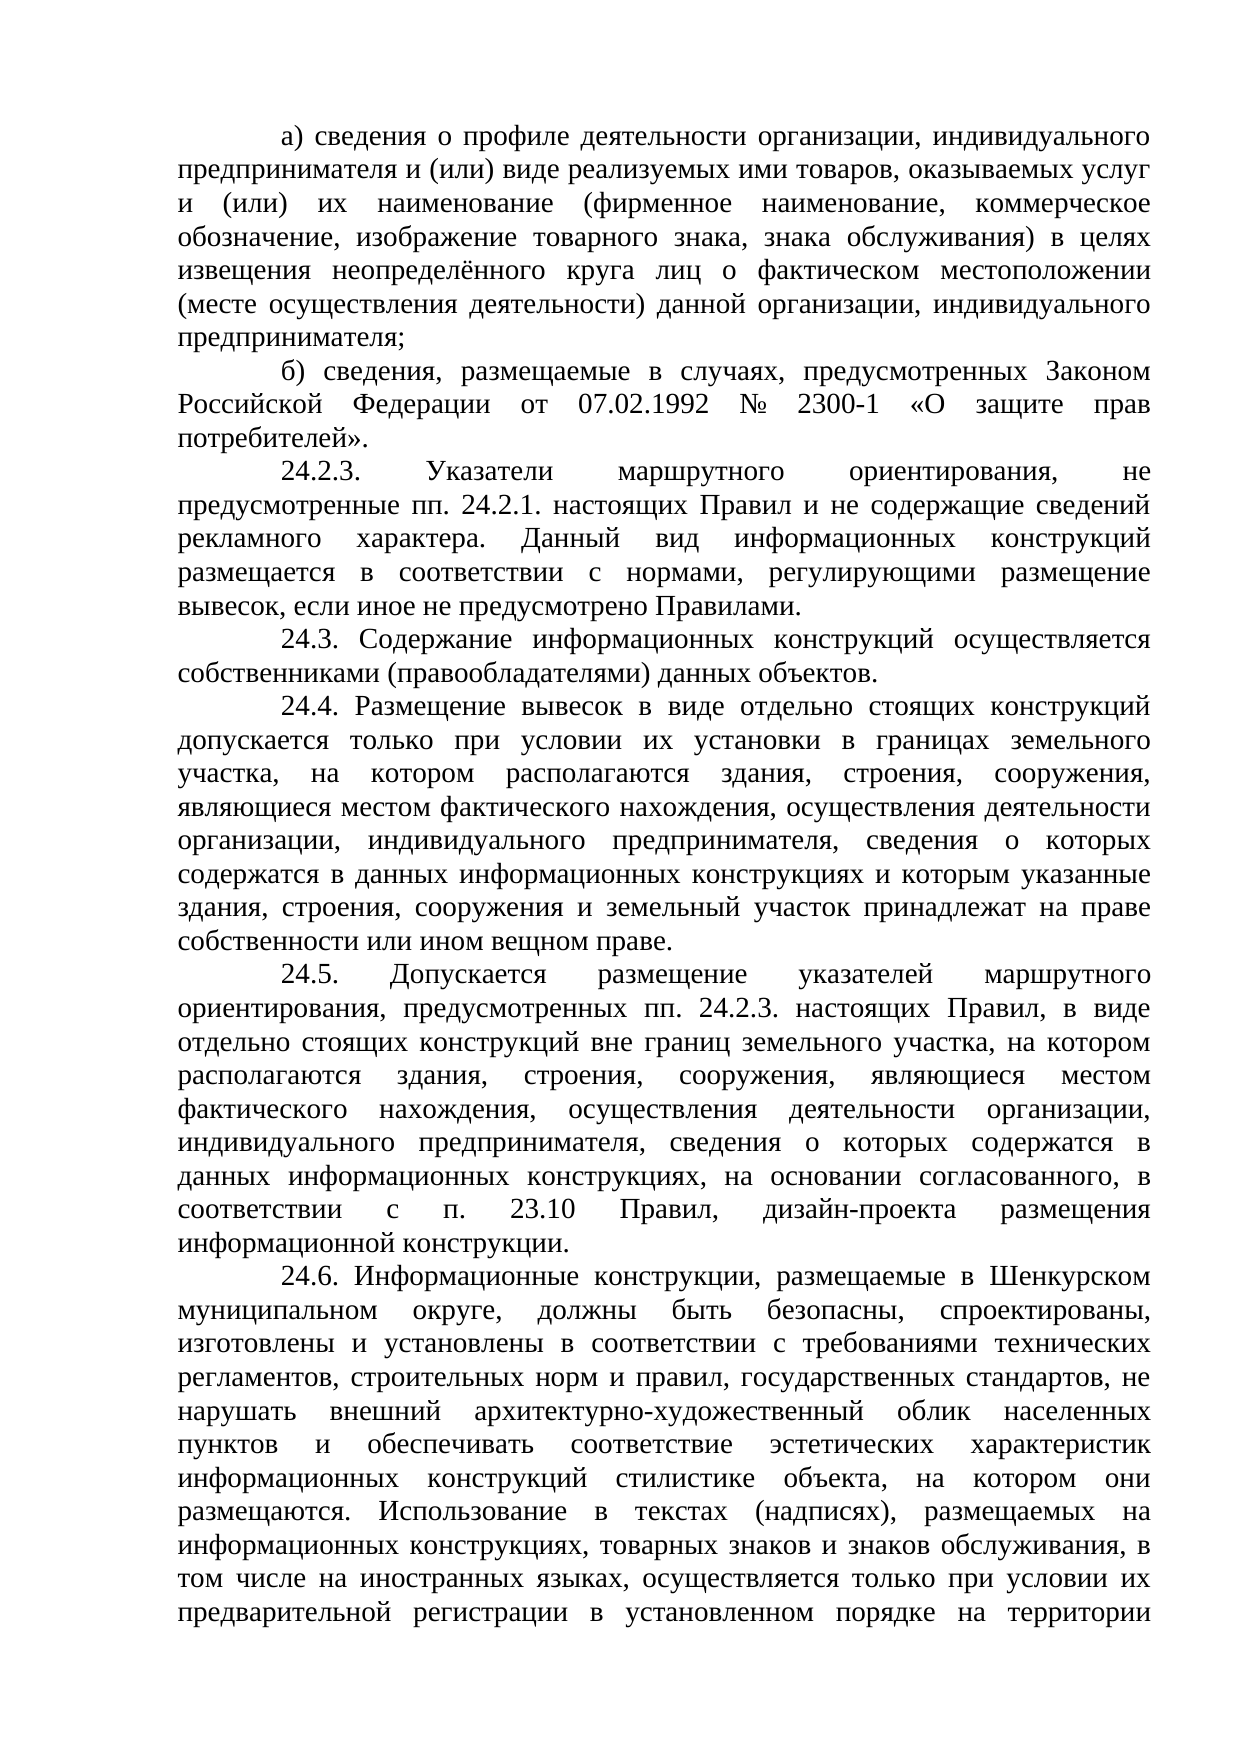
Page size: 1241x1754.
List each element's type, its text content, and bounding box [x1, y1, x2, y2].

text 24.2.3. Указатели маршрутного ориентирования, не предусмотренные пп. 24.2.1. настоящих Правил и не содержащие сведений рекламного характера. Данный вид информационных конструкций размещается в соответствии с нормами, регулирующими размещение вывесок, если иное не предусмотрено Правилами. [177, 453, 1152, 621]
text а) сведения о профиле деятельности организации, индивидуального предпринимателя и (или) виде реализуемых ими товаров, оказываемых услуг и (или) их наименование (фирменное наименование, коммерческое обозначение, изображение товарного знака, знака обслуживания) в целях извещения неопределённого круга лиц о фактическом местоположении (месте осуществления деятельности) данной организации, индивидуального предпринимателя; [177, 118, 1152, 353]
text 24.5. Допускается размещение указателей маршрутного ориентирования, предусмотренных пп. 24.2.3. настоящих Правил, в виде отдельно стоящих конструкций вне границ земельного участка, на котором располагаются здания, строения, сооружения, являющиеся местом фактического нахождения, осуществления деятельности организации, индивидуального предпринимателя, сведения о которых содержатся в данных информационных конструкциях, на основании согласованного, в соответствии с п. 23.10 Правил, дизайн-проекта размещения информационной конструкции. [177, 957, 1152, 1258]
text 24.3. Содержание информационных конструкций осуществляется собственниками (правообладателями) данных объектов. [177, 621, 1152, 688]
text 24.4. Размещение вывесок в виде отдельно стоящих конструкций допускается только при условии их установки в границах земельного участка, на котором располагаются здания, строения, сооружения, являющиеся местом фактического нахождения, осуществления деятельности организации, индивидуального предпринимателя, сведения о которых содержатся в данных информационных конструкциях и которым указанные здания, строения, сооружения и земельный участок принадлежат на праве собственности или ином вещном праве. [177, 688, 1152, 957]
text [177, 1258, 1152, 1627]
text б) сведения, размещаемые в случаях, предусмотренных Законом Российской Федерации от 07.02.1992 № 2300-1 «О защите прав потребителей». [177, 353, 1152, 453]
